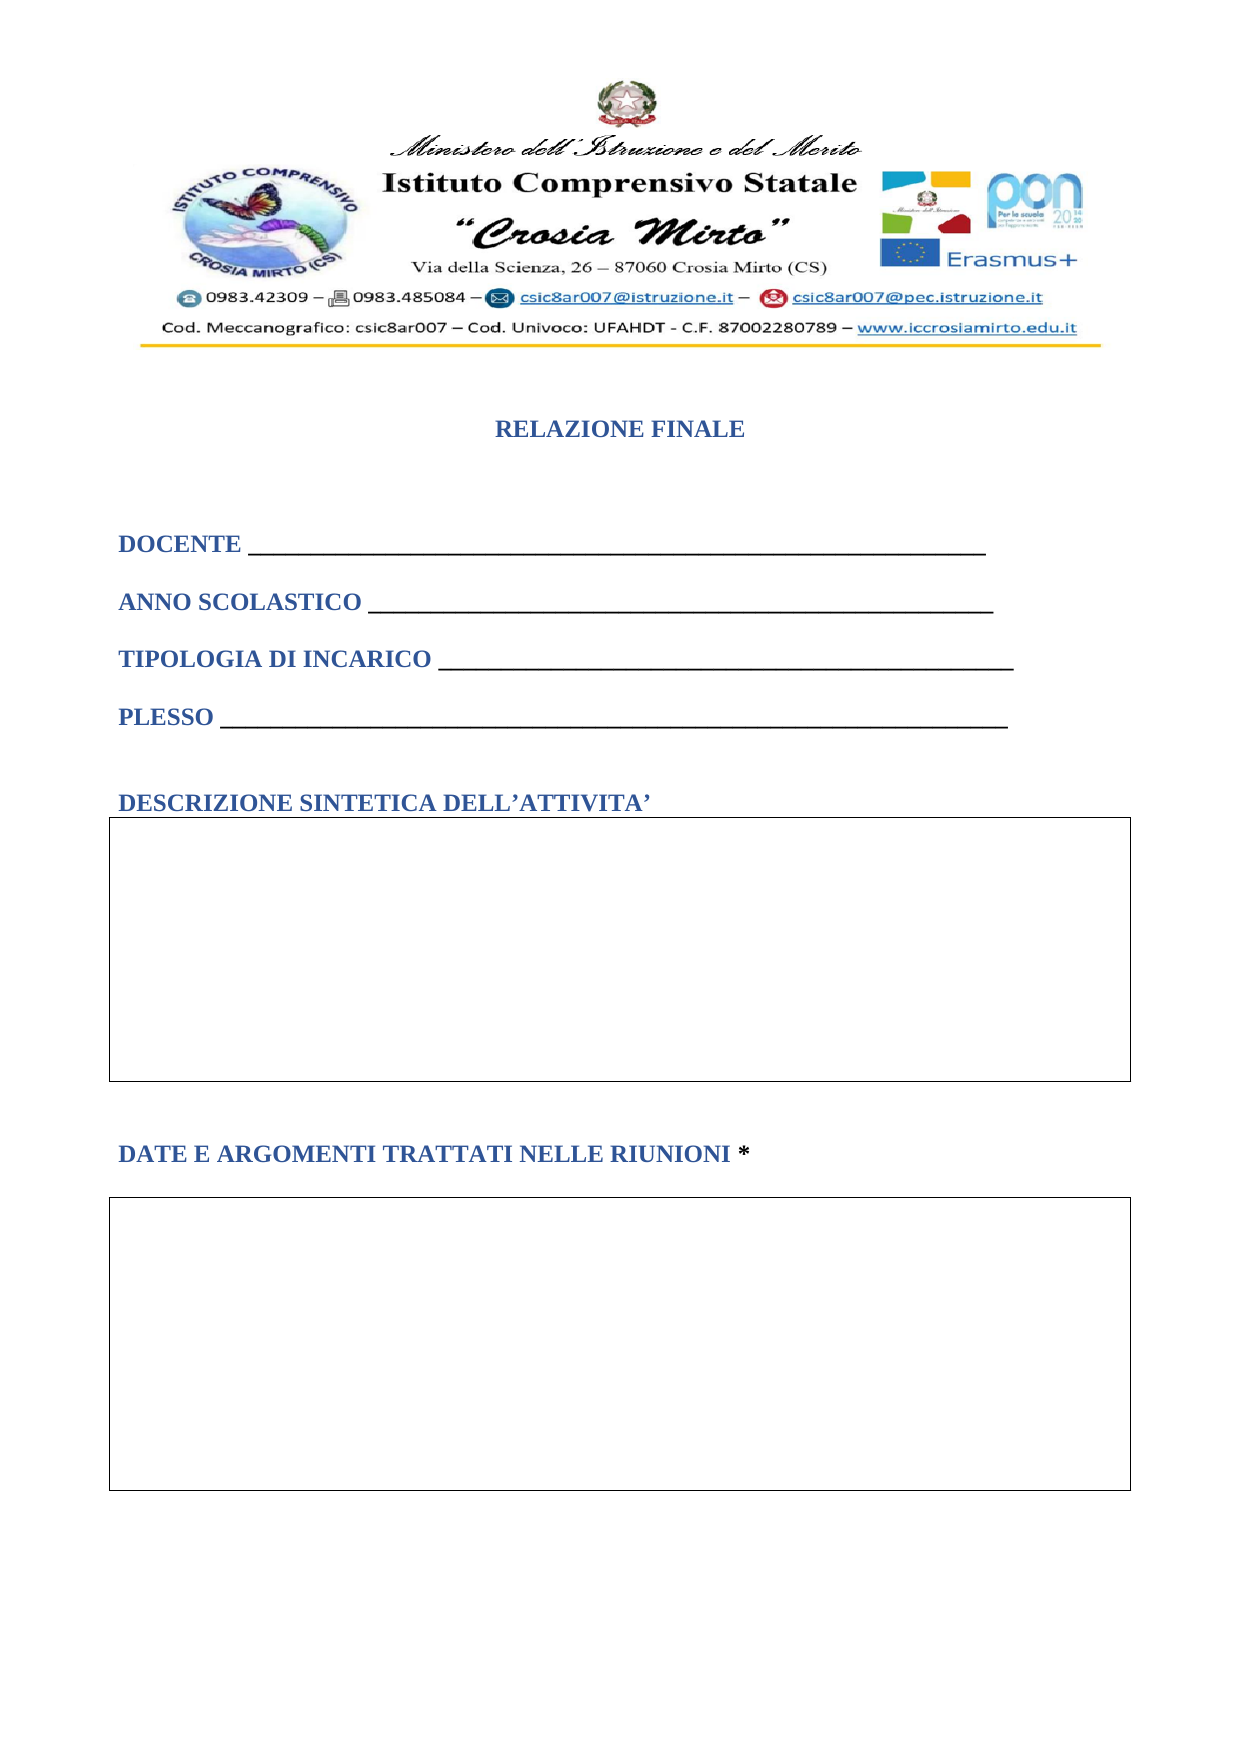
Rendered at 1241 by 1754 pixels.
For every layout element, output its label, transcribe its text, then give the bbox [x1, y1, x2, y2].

text TIPOLOGIA DI INCARICO ______________________________________________ [118, 644, 1122, 673]
text PLESSO _______________________________________________________________ [118, 702, 1122, 731]
text ANNO SCOLASTICO __________________________________________________ [118, 587, 1122, 616]
text DOCENTE ___________________________________________________________ [118, 529, 1122, 558]
text DESCRIZIONE SINTETICA DELL’ATTIVITA’ [118, 788, 1122, 817]
text RELAZIONE FINALE [118, 414, 1122, 443]
text DATE E ARGOMENTI TRATTATI NELLE RIUNIONI * [118, 1139, 1122, 1168]
picture [118, 73, 1123, 372]
